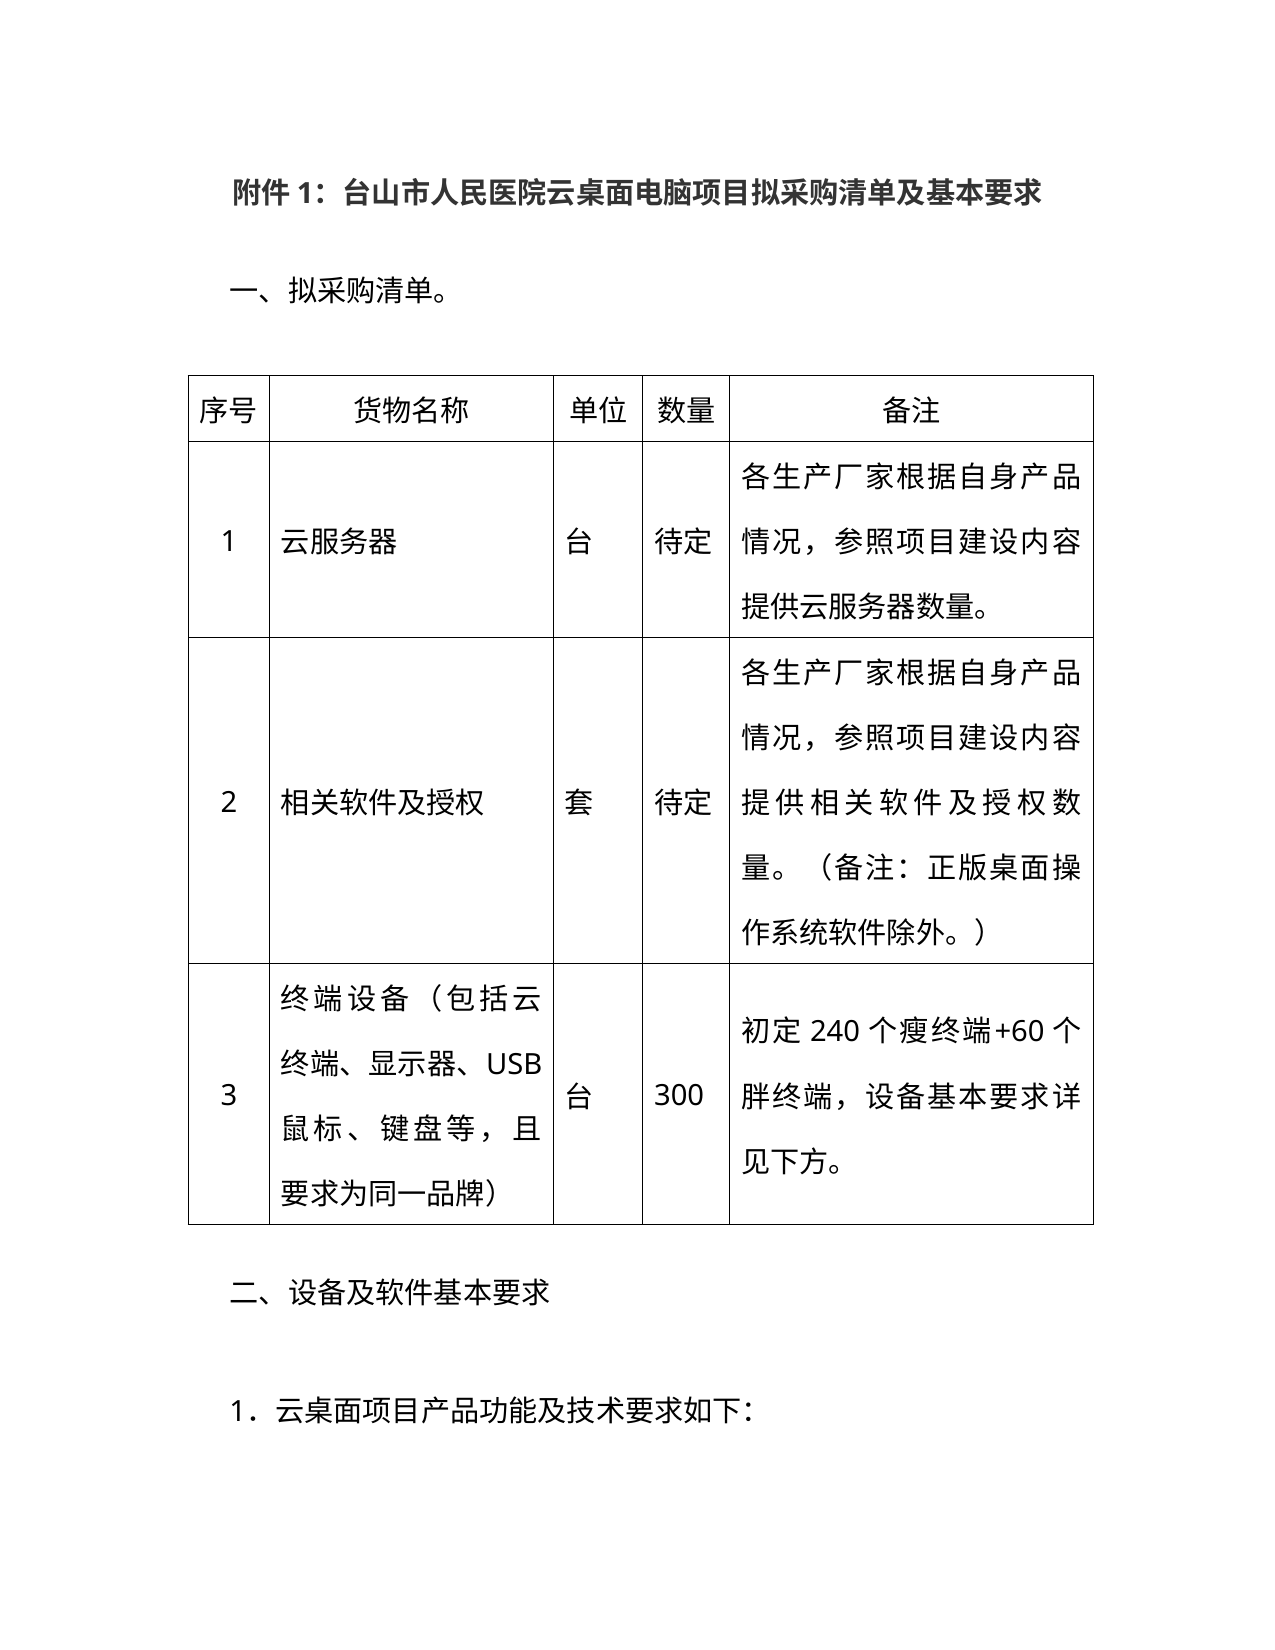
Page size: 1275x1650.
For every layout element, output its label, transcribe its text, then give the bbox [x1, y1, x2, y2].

table_header 单位 [554, 376, 642, 441]
table_cell 各生产厂家根据自身产品情况，参照项目建设内容提供云服务器数量。 [730, 442, 1093, 637]
table_cell 终端设备（包括云终端、显示器、USB 鼠标、键盘等，且要求为同一品牌） [270, 964, 553, 1224]
table_header 货物名称 [270, 376, 553, 441]
table_header 备注 [730, 376, 1093, 441]
table_cell 云服务器 [270, 442, 553, 637]
list 云桌面项目产品功能及技术要求如下： [187, 1377, 1087, 1442]
table_cell 各生产厂家根据自身产品情况，参照项目建设内容提供相关软件及授权数量。（备注：正版桌面操作系统软件除外。） [730, 638, 1093, 963]
list 设备及软件基本要求 [187, 1258, 1087, 1323]
table_cell 2 [189, 638, 269, 963]
table_cell 初定240个瘦终端+60个胖终端，设备基本要求详见下方。 [730, 964, 1093, 1224]
table_cell 3 [189, 964, 269, 1224]
table_header 序号 [189, 376, 269, 441]
table_cell 300 [643, 964, 729, 1224]
table_cell 相关软件及授权 [270, 638, 553, 963]
table_cell 台 [554, 964, 642, 1224]
subtitle 附件1：台山市人民医院云桌面电脑项目拟采购清单及基本要求 [187, 159, 1087, 224]
table_cell 待定 [643, 442, 729, 637]
table_header 数量 [643, 376, 729, 441]
list 拟采购清单。 [187, 256, 1087, 321]
table_cell 套 [554, 638, 642, 963]
table_cell 待定 [643, 638, 729, 963]
table_cell 1 [189, 442, 269, 637]
table_cell 台 [554, 442, 642, 637]
